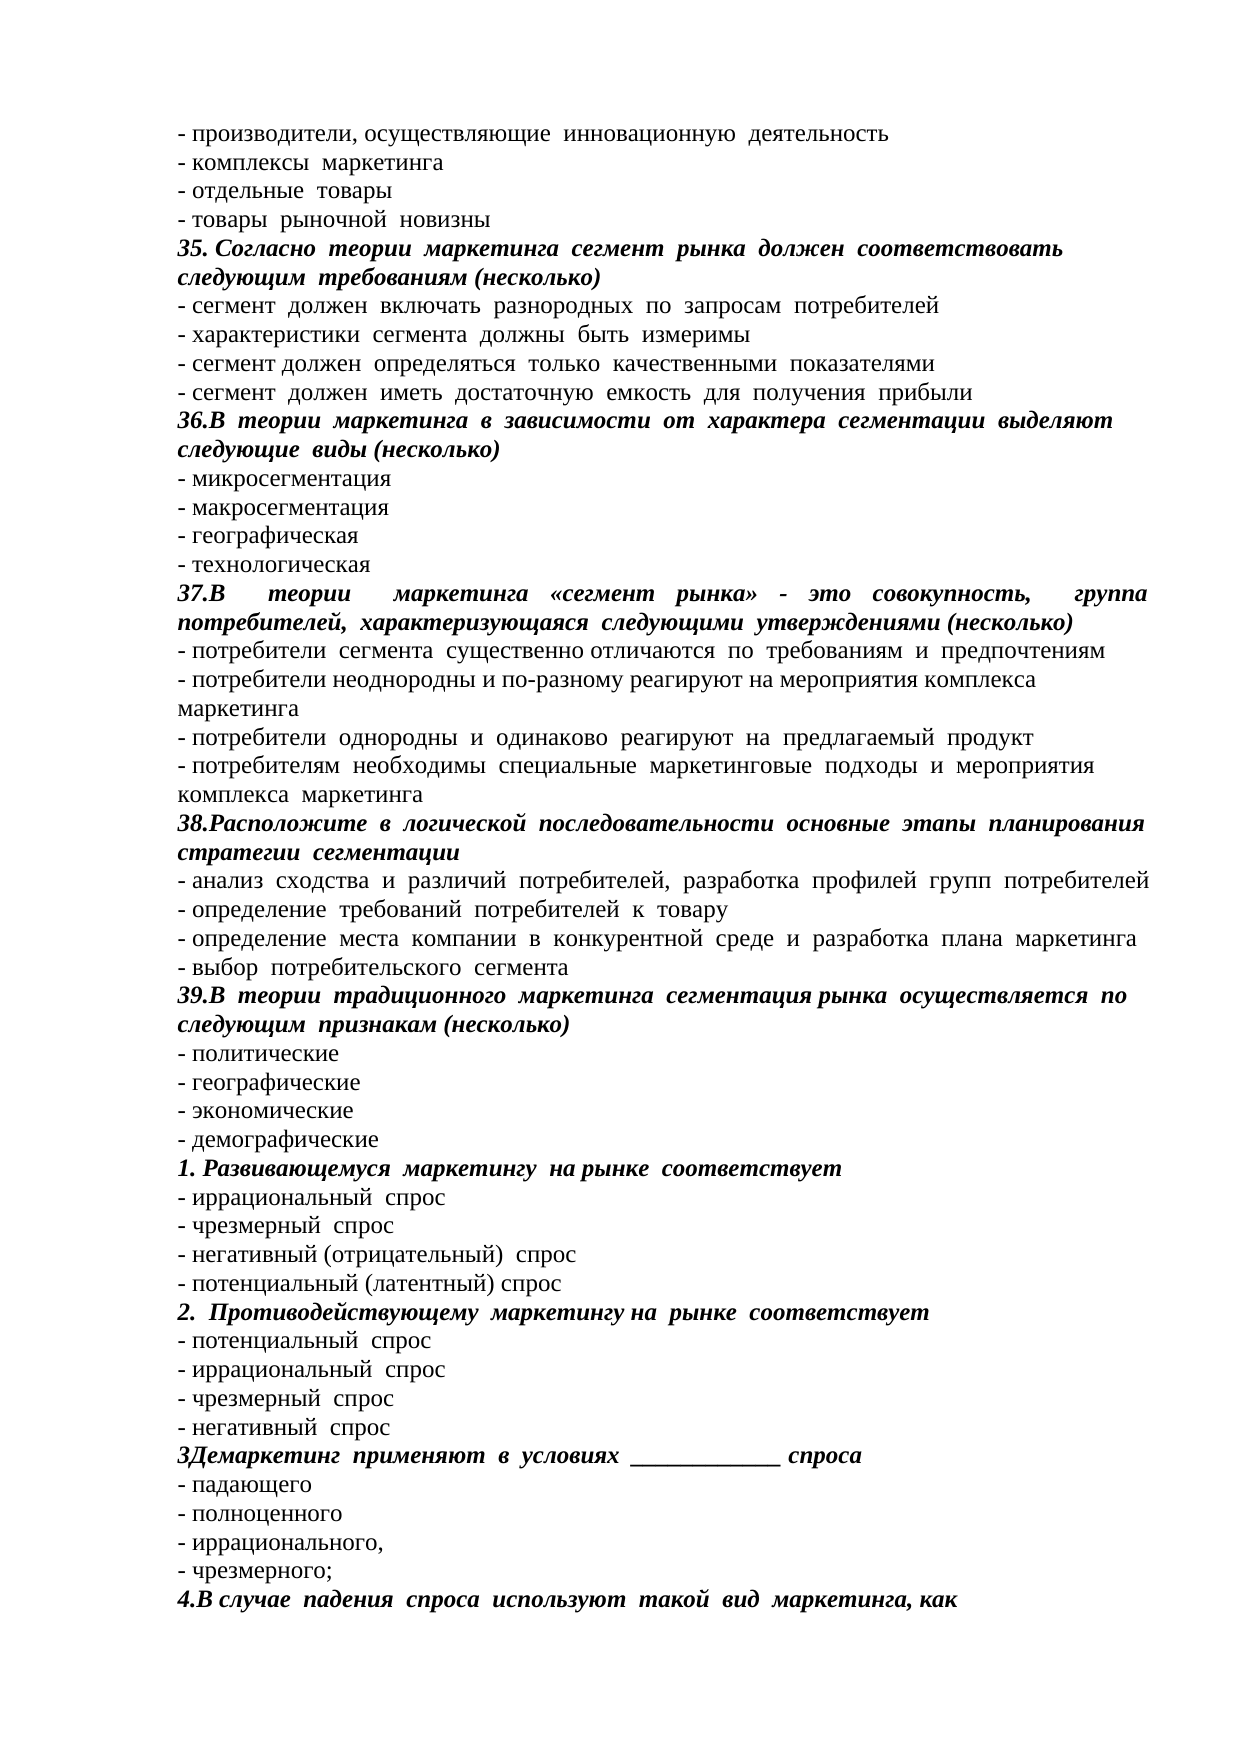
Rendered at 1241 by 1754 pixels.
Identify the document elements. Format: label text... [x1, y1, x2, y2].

text - чрезмерного; [177, 1556, 1152, 1584]
text - сегмент должен определяться только качественными показателями [177, 348, 1152, 377]
text - негативный (отрицательный) спрос [177, 1239, 1152, 1268]
text - чрезмерный спрос [177, 1383, 1152, 1412]
text 4.В случае падения спроса используют такой вид маркетинга, как [177, 1584, 1152, 1613]
text - потребителям необходимы специальные маркетинговые подходы и мероприятия комплекса маркетинга [177, 751, 1152, 808]
text 36.В теории маркетинга в зависимости от характера сегментации выделяют следующие виды (несколько) [177, 406, 1152, 463]
text - географические [177, 1067, 1152, 1096]
text - микросегментация [177, 463, 1152, 492]
text - потенциальный спрос [177, 1326, 1152, 1354]
text - иррационального, [177, 1527, 1152, 1556]
text 1. Развивающемуся маркетингу на рынке соответствует [177, 1153, 1152, 1182]
text - географическая [177, 521, 1152, 549]
text - потребители неоднородны и по-разному реагируют на мероприятия комплекса маркетинга [177, 664, 1152, 722]
text - сегмент должен включать разнородных по запросам потребителей [177, 291, 1152, 319]
text - комплексы маркетинга [177, 147, 1152, 176]
text - определение требований потребителей к товару [177, 894, 1152, 923]
text - характеристики сегмента должны быть измеримы [177, 319, 1152, 348]
text 35. Согласно теории маркетинга сегмент рынка должен соответствовать следующим требованиям (несколько) [177, 233, 1152, 291]
text - товары рыночной новизны [177, 204, 1152, 233]
text 37.В теории маркетинга «сегмент рынка» - это совокупность, группа потребителей, характеризующаяся следующими утверждениями (несколько) [177, 578, 1152, 636]
text - технологическая [177, 549, 1152, 578]
text 2. Противодействующему маркетингу на рынке соответствует [177, 1297, 1152, 1326]
text - негативный спрос [177, 1412, 1152, 1441]
text 39.В теории традиционного маркетинга сегментация рынка осуществляется по следующим признакам (несколько) [177, 981, 1152, 1038]
text - сегмент должен иметь достаточную емкость для получения прибыли [177, 377, 1152, 406]
text - экономические [177, 1096, 1152, 1124]
text - потенциальный (латентный) спрос [177, 1268, 1152, 1297]
text - потребители однородны и одинаково реагируют на предлагаемый продукт [177, 722, 1152, 751]
text - иррациональный спрос [177, 1354, 1152, 1383]
text - отдельные товары [177, 176, 1152, 204]
text - макросегментация [177, 492, 1152, 521]
text - демографические [177, 1124, 1152, 1153]
text - иррациональный спрос [177, 1182, 1152, 1211]
text - анализ сходства и различий потребителей, разработка профилей групп потребителей [177, 866, 1152, 894]
text 38.Расположите в логической последовательности основные этапы планирования стратегии сегментации [177, 808, 1152, 866]
text - падающего [177, 1469, 1152, 1498]
text - потребители сегмента существенно отличаются по требованиям и предпочтениям [177, 636, 1152, 664]
text 3Демаркетинг применяют в условиях ____________ спроса [177, 1441, 1152, 1469]
text - чрезмерный спрос [177, 1211, 1152, 1239]
text - выбор потребительского сегмента [177, 952, 1152, 981]
text - полноценного [177, 1498, 1152, 1527]
text - производители, осуществляющие инновационную деятельность [177, 118, 1152, 147]
text - политические [177, 1038, 1152, 1067]
text - определение места компании в конкурентной среде и разработка плана маркетинга [177, 923, 1152, 952]
